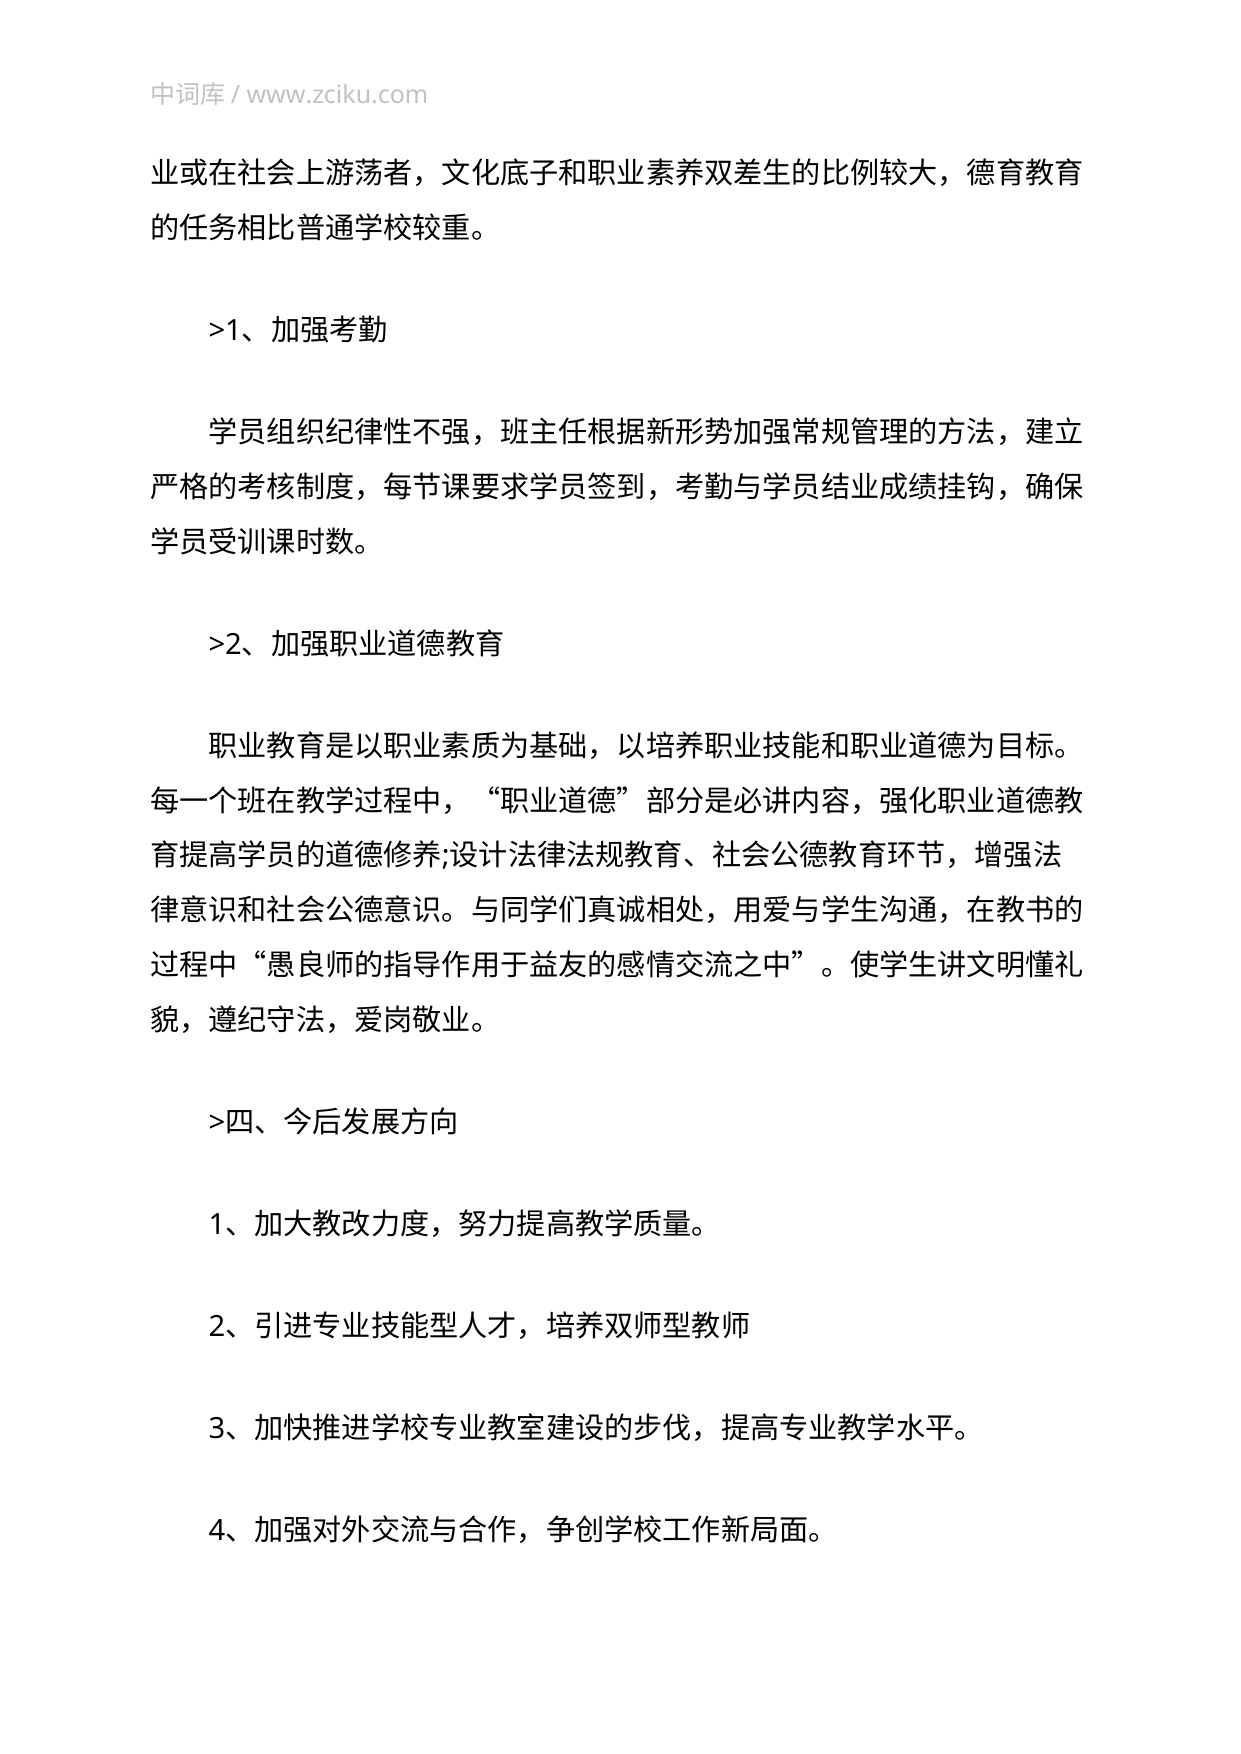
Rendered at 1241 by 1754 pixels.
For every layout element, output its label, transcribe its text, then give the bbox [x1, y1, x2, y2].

text >1、加强考勤 [150, 307, 1090, 349]
text 2、引进专业技能型人才，培养双师型教师 [150, 1302, 1090, 1345]
text 学员组织纪律性不强，班主任根据新形势加强常规管理的方法，建立严格的考核制度，每节课要求学员签到，考勤与学员结业成绩挂钩，确保学员受训课时数。 [150, 409, 1090, 561]
text 4、加强对外交流与合作，争创学校工作新局面。 [150, 1506, 1090, 1549]
text 3、加快推进学校专业教室建设的步伐，提高专业教学水平。 [150, 1404, 1090, 1447]
text >2、加强职业道德教育 [150, 620, 1090, 663]
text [150, 150, 1090, 247]
text >四、今后发展方向 [150, 1098, 1090, 1141]
text 1、加大教改力度，努力提高教学质量。 [150, 1201, 1090, 1243]
text 职业教育是以职业素质为基础，以培养职业技能和职业道德为目标。每一个班在教学过程中，“职业道德”部分是必讲内容，强化职业道德教育提高学员的道德修养;设计法律法规教育、社会公德教育环节，增强法律意识和社会公德意识。与同学们真诚相处，用爱与学生沟通，在教书的过程中“愚良师的指导作用于益友的感情交流之中”。使学生讲文明懂礼貌，遵纪守法，爱岗敬业。 [150, 722, 1090, 1039]
